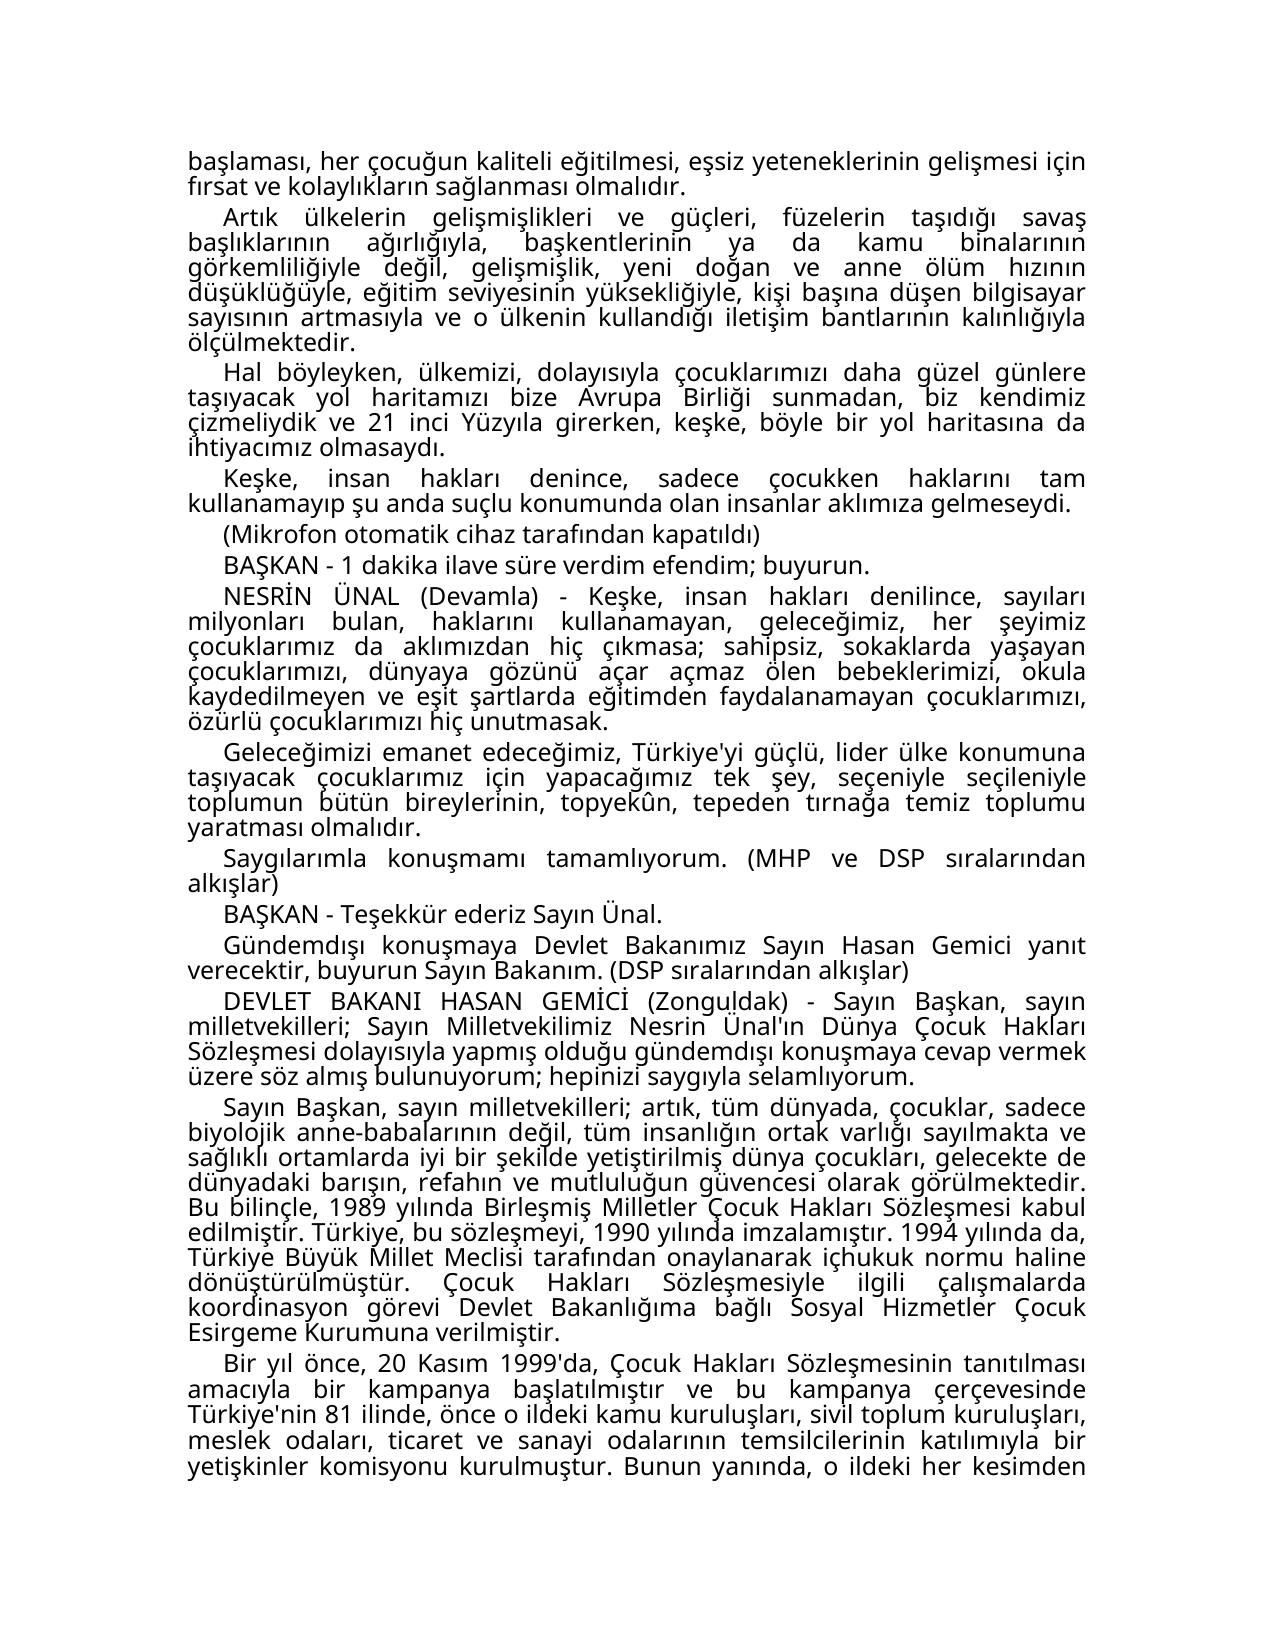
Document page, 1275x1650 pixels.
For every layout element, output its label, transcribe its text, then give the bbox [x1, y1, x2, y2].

text Artık ülkelerin gelişmişlikleri ve güçleri, füzelerin taşıdığı savaş başlıklarının ağırlığıyla, başkentlerinin ya da kamu binalarının görkemliliğiyle değil, gelişmişlik, yeni doğan ve anne ölüm hızının düşüklüğüyle, eğitim seviyesinin yüksekliğiyle, kişi başına düşen bilgisayar sayısının artmasıyla ve o ülkenin kullandığı iletişim bantlarının kalınlığıyla ölçülmektedir. [187, 206, 1087, 356]
text Geleceğimizi emanet edeceğimiz, Türkiye'yi güçlü, lider ülke konumuna taşıyacak çocuklarımız için yapacağımız tek şey, seçeniyle seçileniyle toplumun bütün bireylerinin, topyekûn, tepeden tırnağa temiz toplumu yaratması olmalıdır. [187, 742, 1087, 842]
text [187, 1352, 1087, 1480]
text Hal böyleyken, ülkemizi, dolayısıyla çocuklarımızı daha güzel günlere taşıyacak yol haritamızı bize Avrupa Birliği sunmadan, biz kendimiz çizmeliydik ve 21 inci Yüzyıla girerken, keşke, böyle bir yol haritasına da ihtiyacımız olmasaydı. [187, 362, 1087, 462]
text (Mikrofon otomatik cihaz tarafından kapatıldı) [187, 524, 1087, 549]
text Keşke, insan hakları denince, sadece çocukken haklarını tam kullanamayıp şu anda suçlu konumunda olan insanlar aklımıza gelmeseydi. [187, 468, 1087, 518]
text Sayın Başkan, sayın milletvekilleri; artık, tüm dünyada, çocuklar, sadece biyolojik anne-babalarının değil, tüm insanlığın ortak varlığı sayılmakta ve sağlıklı ortamlarda iyi bir şekilde yetiştirilmiş dünya çocukları, gelecekte de dünyadaki barışın, refahın ve mutluluğun güvencesi olarak görülmektedir. Bu bilinçle, 1989 yılında Birleşmiş Milletler Çocuk Hakları Sözleşmesi kabul edilmiştir. Türkiye, bu sözleşmeyi, 1990 yılında imzalamıştır. 1994 yılında da, Türkiye Büyük Millet Meclisi tarafından onaylanarak içhukuk normu haline dönüştürülmüştür. Çocuk Hakları Sözleşmesiyle ilgili çalışmalarda koordinasyon görevi Devlet Bakanlığıma bağlı Sosyal Hizmetler Çocuk Esirgeme Kurumuna verilmiştir. [187, 1096, 1087, 1346]
text Saygılarımla konuşmamı tamamlıyorum. (MHP ve DSP sıralarından alkışlar) [187, 847, 1087, 897]
text BAŞKAN - Teşekkür ederiz Sayın Ünal. [187, 903, 1087, 928]
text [187, 150, 1087, 200]
text Gündemdışı konuşmaya Devlet Bakanımız Sayın Hasan Gemici yanıt verecektir, buyurun Sayın Bakanım. (DSP sıralarından alkışlar) [187, 934, 1087, 984]
text NESRİN ÜNAL (Devamla) - Keşke, insan hakları denilince, sayıları milyonları bulan, haklarını kullanamayan, geleceğimiz, her şeyimiz çocuklarımız da aklımızdan hiç çıkmasa; sahipsiz, sokaklarda yaşayan çocuklarımızı, dünyaya gözünü açar açmaz ölen bebeklerimizi, okula kaydedilmeyen ve eşit şartlarda eğitimden faydalanamayan çocuklarımızı, özürlü çocuklarımızı hiç unutmasak. [187, 586, 1087, 736]
text BAŞKAN - 1 dakika ilave süre verdim efendim; buyurun. [187, 555, 1087, 580]
text DEVLET BAKANI HASAN GEMİCİ (Zonguldak) - Sayın Başkan, sayın milletvekilleri; Sayın Milletvekilimiz Nesrin Ünal'ın Dünya Çocuk Hakları Sözleşmesi dolayısıyla yapmış olduğu gündemdışı konuşmaya cevap vermek üzere söz almış bulunuyorum; hepinizi saygıyla selamlıyorum. [187, 990, 1087, 1090]
